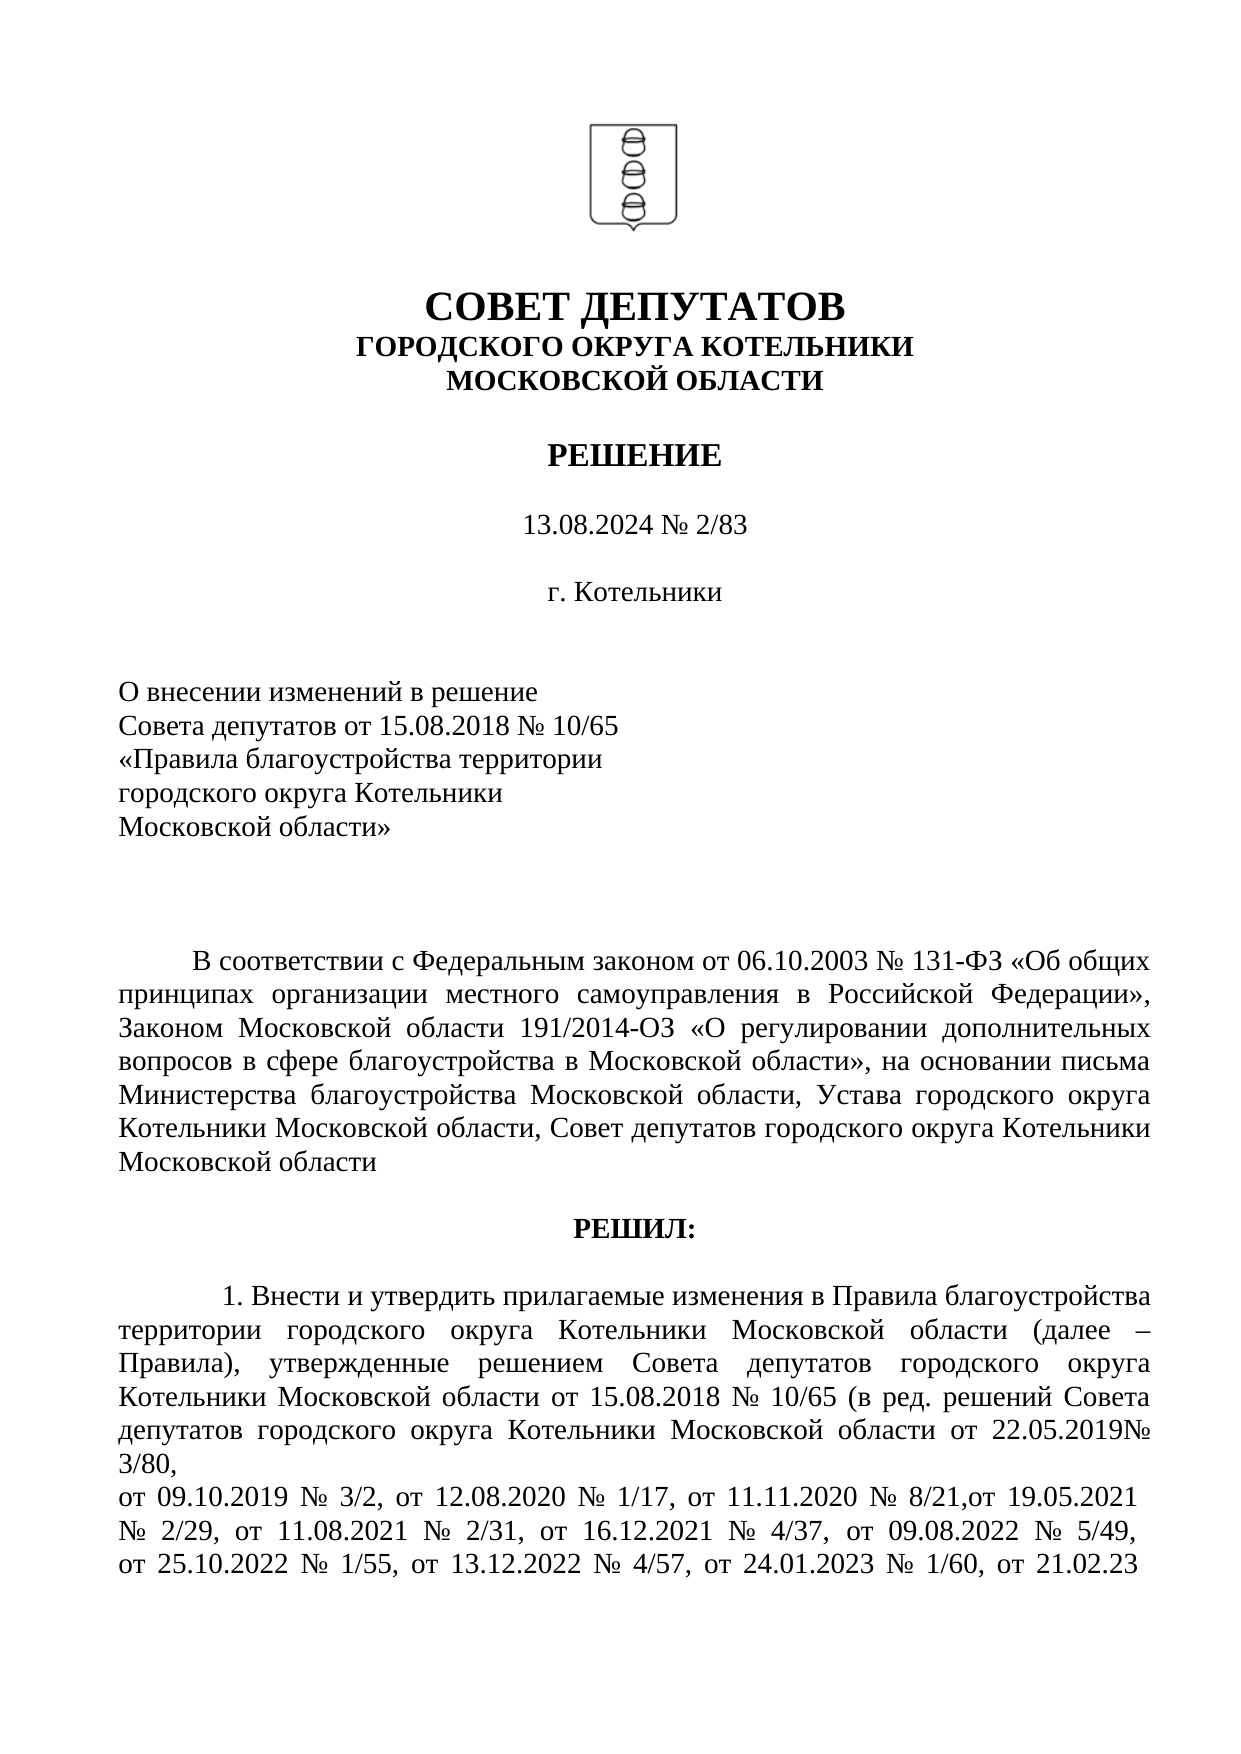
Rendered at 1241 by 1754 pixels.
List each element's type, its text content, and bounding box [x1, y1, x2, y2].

text Московской области» [118, 809, 1152, 842]
picture [588, 118, 681, 234]
text РЕШИЛ: [118, 1211, 1152, 1245]
text О внесении изменений в решение [118, 674, 1152, 708]
text МОСКОВСКОЙ ОБЛАСТИ [118, 363, 1152, 397]
text РЕШЕНИЕ [118, 435, 1152, 473]
text В соответствии с Федеральным законом от 06.10.2003 № 131-ФЗ «Об общих принципах организации местного самоуправления в Российской Федерации», Законом Московской области 191/2014-ОЗ «О регулировании дополнительных вопросов в сфере благоустройства в Московской области», на основании письма Министерства благоустройства Московской области, Устава городского округа Котельники Московской области, Совет депутатов городского округа Котельники Московской области [118, 943, 1152, 1178]
text ГОРОДСКОГО ОКРУГА КОТЕЛЬНИКИ [118, 329, 1152, 363]
text «Правила благоустройства территории [118, 742, 1152, 775]
text Совета депутатов от 15.08.2018 № 10/65 [118, 708, 1152, 742]
text СОВЕТ ДЕПУТАТОВ [118, 282, 1152, 329]
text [118, 1278, 1152, 1580]
text 13.08.2024 № 2/83 [118, 507, 1152, 540]
text г. Котельники [118, 574, 1152, 607]
text городского округа Котельники [118, 775, 1152, 809]
